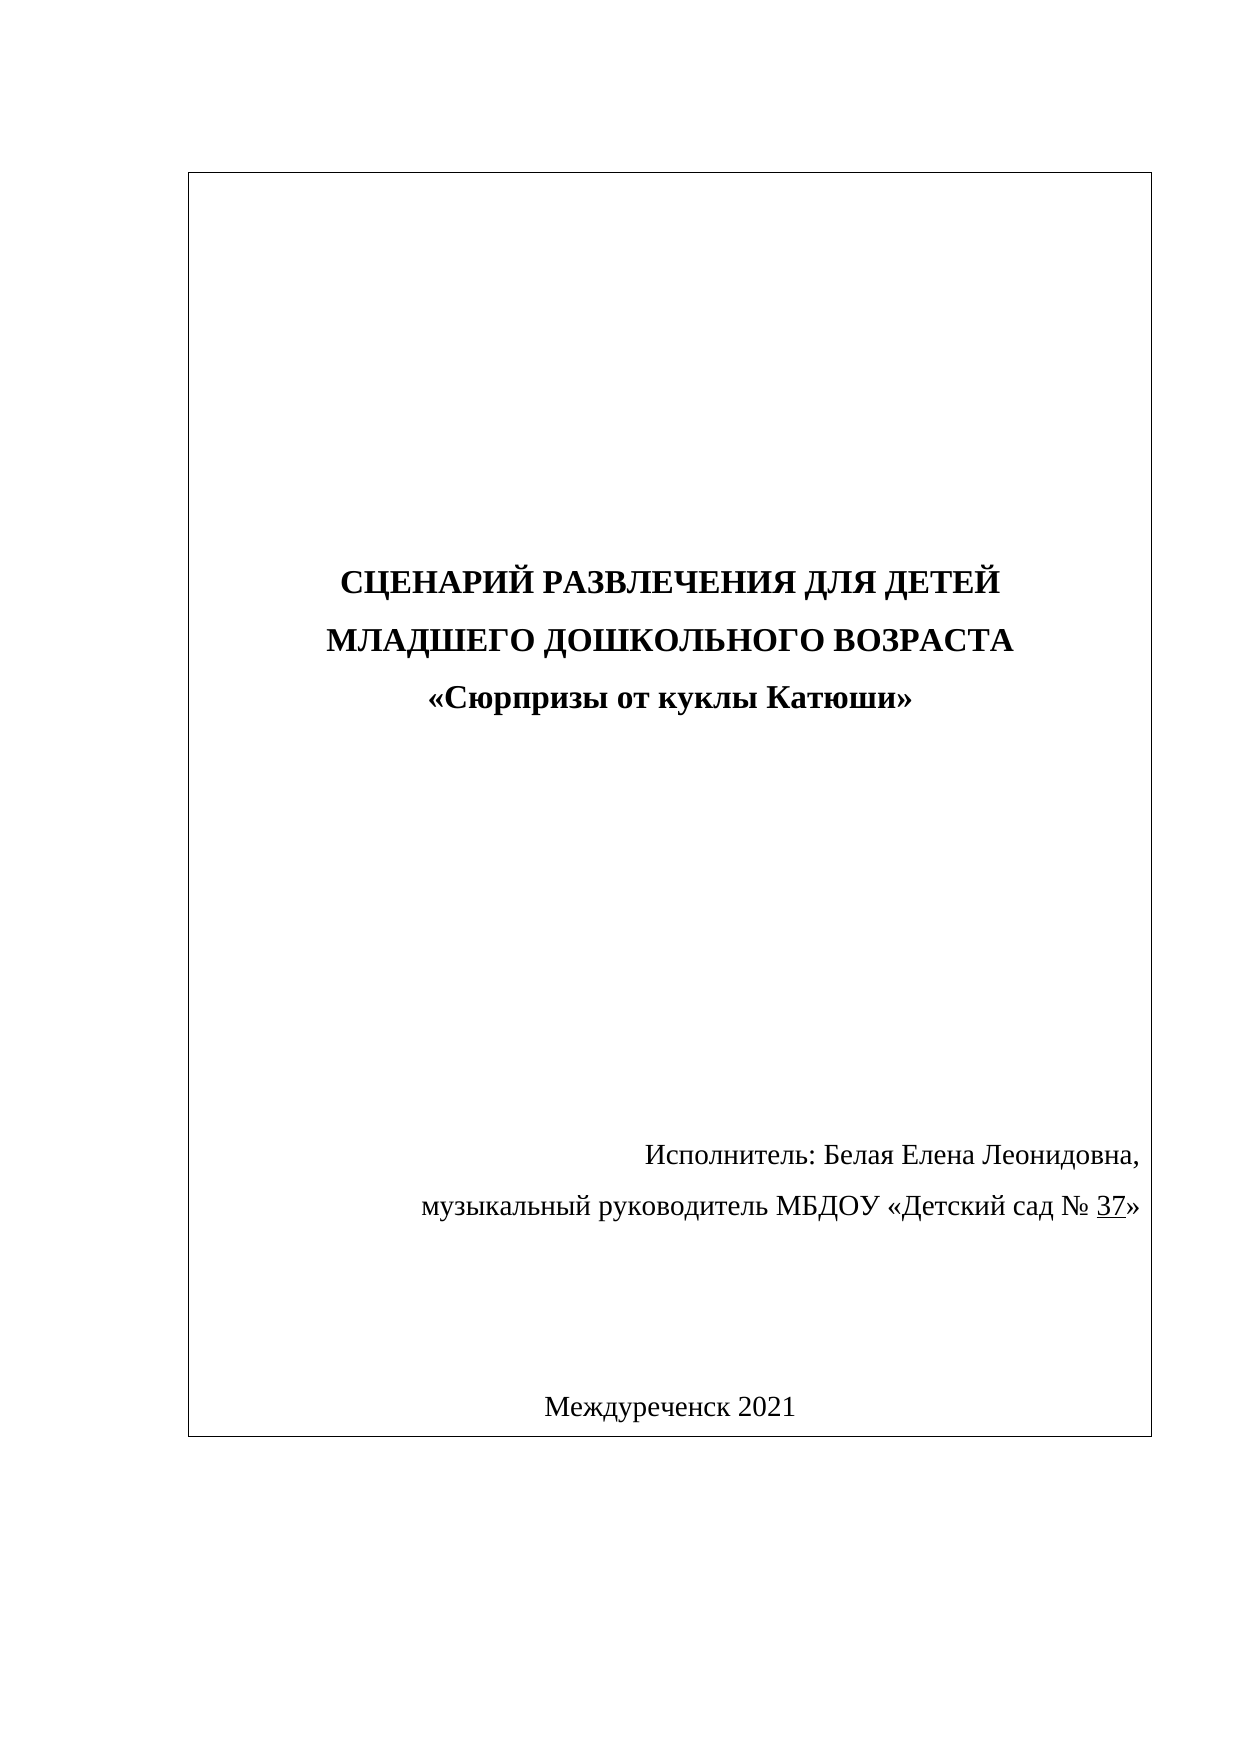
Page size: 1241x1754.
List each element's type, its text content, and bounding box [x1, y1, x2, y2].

table_header СЦЕНАРИЙ РАЗВЛЕЧЕНИЯ ДЛЯ ДЕТЕЙ МЛАДШЕГО ДОШКОЛЬНОГО ВОЗРАСТА «Сюрпризы от куклы Катюши» Исполнитель: Белая Елена Леонидовна, музыкальный руководитель МБДОУ «Детский сад № 37» Междуреченск 2021 [189, 173, 1151, 1436]
